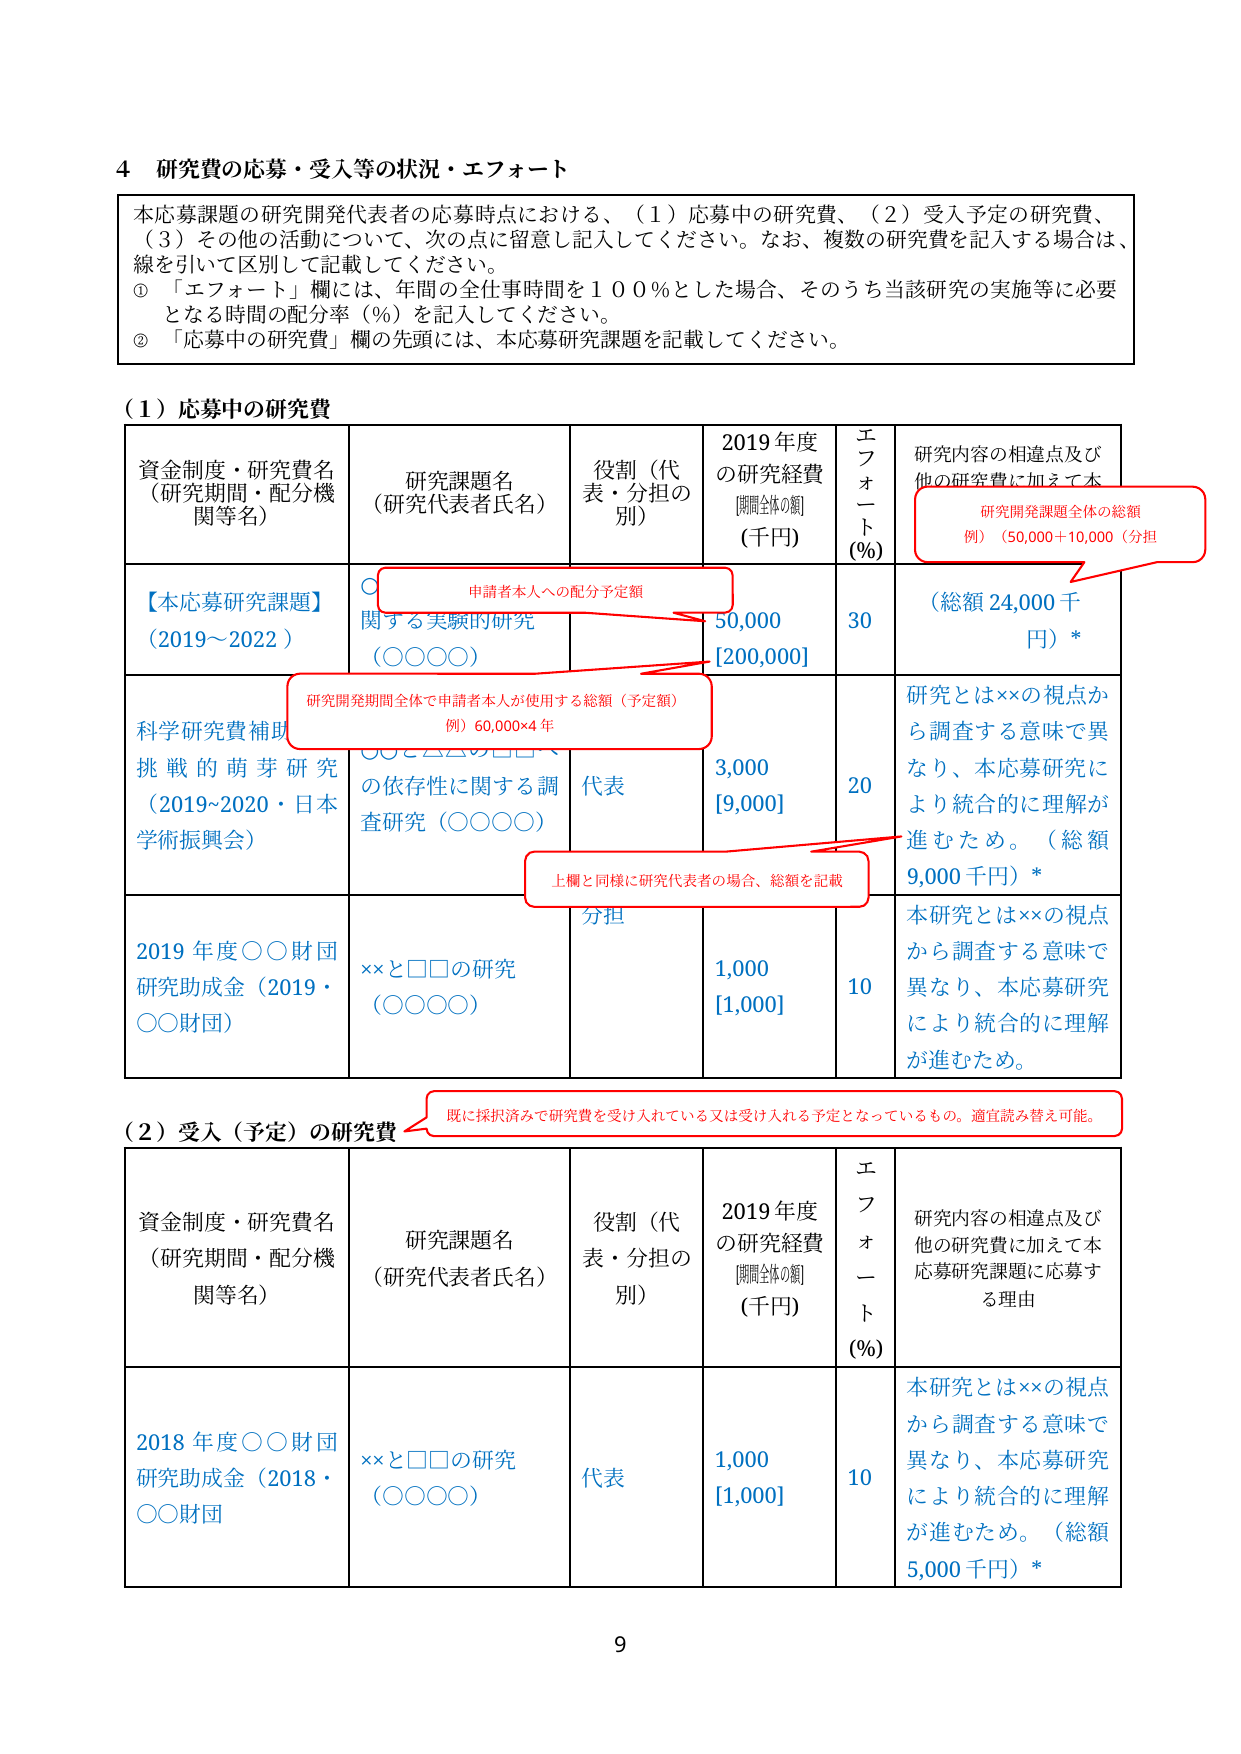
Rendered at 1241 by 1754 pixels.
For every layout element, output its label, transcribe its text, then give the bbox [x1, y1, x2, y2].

table_cell 20 [837, 676, 894, 840]
table_cell 50,000 [200,000] [704, 565, 835, 674]
table_cell 2019年度○○財団研究助成金（2019・○○財団） [126, 896, 348, 1077]
table_header 研究課題名 （研究代表者氏名） [350, 426, 569, 563]
table_header 役割（代表・分担の別） [571, 1149, 702, 1366]
table_cell 20 [837, 839, 894, 893]
table_header 資金制度・研究費名（研究期間・配分機関等名） [126, 426, 348, 563]
table_cell 10 [837, 896, 894, 1077]
table_cell 30 [837, 565, 894, 674]
table_cell 1,000 [1,000] [704, 908, 835, 1077]
table_cell （総額24,000千円）* [896, 565, 1120, 674]
table_cell 1,000 [1,000] [704, 1368, 835, 1586]
table_cell ××と□□の研究 （○○○○） [350, 1368, 569, 1586]
table_cell 代表 [571, 750, 702, 850]
table_header 役割（代表・分担の別） [571, 426, 702, 563]
text （２）受入（予定）の研究費 [112, 1115, 1128, 1147]
table_cell 10 [837, 1368, 894, 1586]
text （１）応募中の研究費 [112, 392, 1084, 423]
table_header 2019年度の研究経費 [期間全体の額] (千円) [704, 1149, 835, 1366]
table_cell 2018年度○○財団研究助成金（2018・○○財団 [126, 1368, 348, 1586]
table_header 資金制度・研究費名（研究期間・配分機関等名） [126, 1149, 348, 1366]
table_cell 代表 [571, 1368, 702, 1586]
table_cell ○○と△△の相関に関する実験的研究 （○○○○） [350, 565, 569, 672]
table_cell 本研究とは××の視点から調査する意味で異なり、本応募研究により統合的に理解が進むため。 [896, 896, 1120, 1077]
table_header エフォート(%) [837, 1149, 894, 1366]
table_cell 科学研究費補助金・挑戦的萌芽研究（2019~2020・日本学術振興会） [126, 676, 348, 893]
table_cell 本研究とは××の視点から調査する意味で異なり、本応募研究により統合的に理解が進むため。（総額 5,000千円）* [896, 1368, 1120, 1586]
table_header 2019年度の研究経費 [期間全体の額] (千円) [704, 426, 835, 563]
table_cell 3,000 [9,000] [704, 676, 835, 850]
table_header エフォート(%) [837, 426, 894, 563]
table_header 研究内容の相違点及び他の研究費に加えて本応募研究課題に応募する理由 [896, 426, 1120, 563]
table_cell ○○と△△の□□への依存性に関する調査研究（○○○○） [350, 751, 569, 893]
table_header 研究課題名 （研究代表者氏名） [350, 1149, 569, 1366]
table_header 研究内容の相違点及び他の研究費に加えて本応募研究課題に応募する理由 [896, 1149, 1120, 1366]
table_cell ××と□□の研究 （○○○○） [350, 896, 569, 1077]
table_cell 代表 [571, 614, 702, 670]
table_cell 分担 [571, 908, 702, 1077]
table_cell 【本応募研究課題】 （2019～2022 ） [126, 565, 348, 674]
text ４ 研究費の応募・受入等の状況・エフォート [112, 152, 1128, 183]
table_cell 研究とは××の視点から調査する意味で異なり、本応募研究により統合的に理解が進むため。（総額 9,000千円）* [896, 676, 1120, 893]
